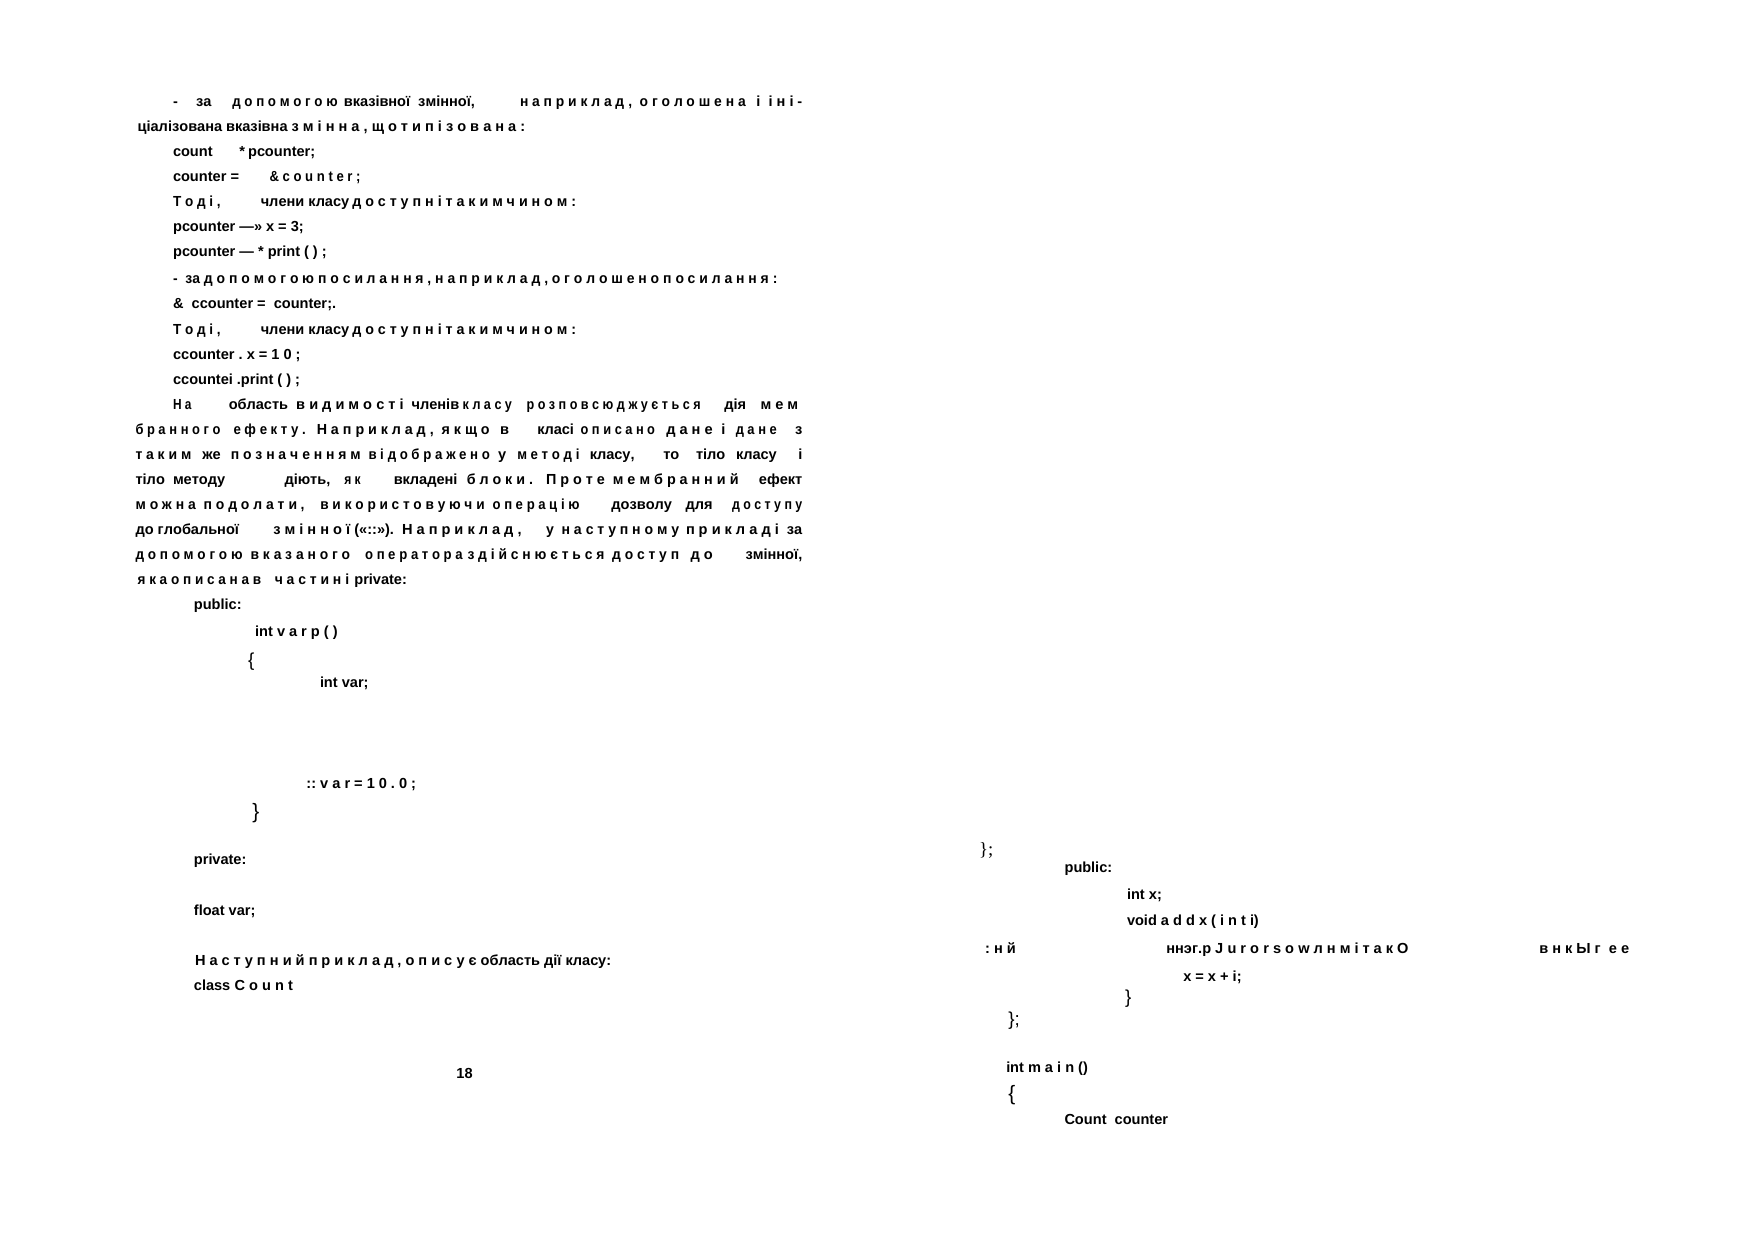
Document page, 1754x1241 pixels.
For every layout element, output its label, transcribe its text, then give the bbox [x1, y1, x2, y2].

text } [252, 799, 802, 823]
text void a d d x ( i n t і) [1127, 912, 1629, 928]
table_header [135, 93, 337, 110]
text } [1125, 986, 1629, 1007]
text int x; [1127, 885, 1629, 902]
text }; [979, 838, 1629, 859]
text Н а с т у п н и й п р и к л а д , о п и с у є область дії класу: class C o u n t [194, 951, 641, 994]
text х = х + і; [1183, 968, 1629, 984]
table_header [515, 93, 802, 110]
text float var; [194, 901, 802, 918]
text private: [194, 851, 802, 868]
text Count counter [1064, 1111, 1629, 1128]
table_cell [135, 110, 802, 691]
text : н й ннэг.р J u r o r s o w л н м і т а к О в н к Ы г е е [979, 940, 1629, 957]
text public: [1064, 859, 1629, 876]
text int m a i n () [1006, 1059, 1629, 1076]
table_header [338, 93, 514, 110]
text :: v a r = 1 0 . 0 ; [306, 775, 802, 792]
text { [1008, 1082, 1629, 1105]
text 18 [456, 1064, 802, 1081]
text }; [1008, 1008, 1629, 1029]
